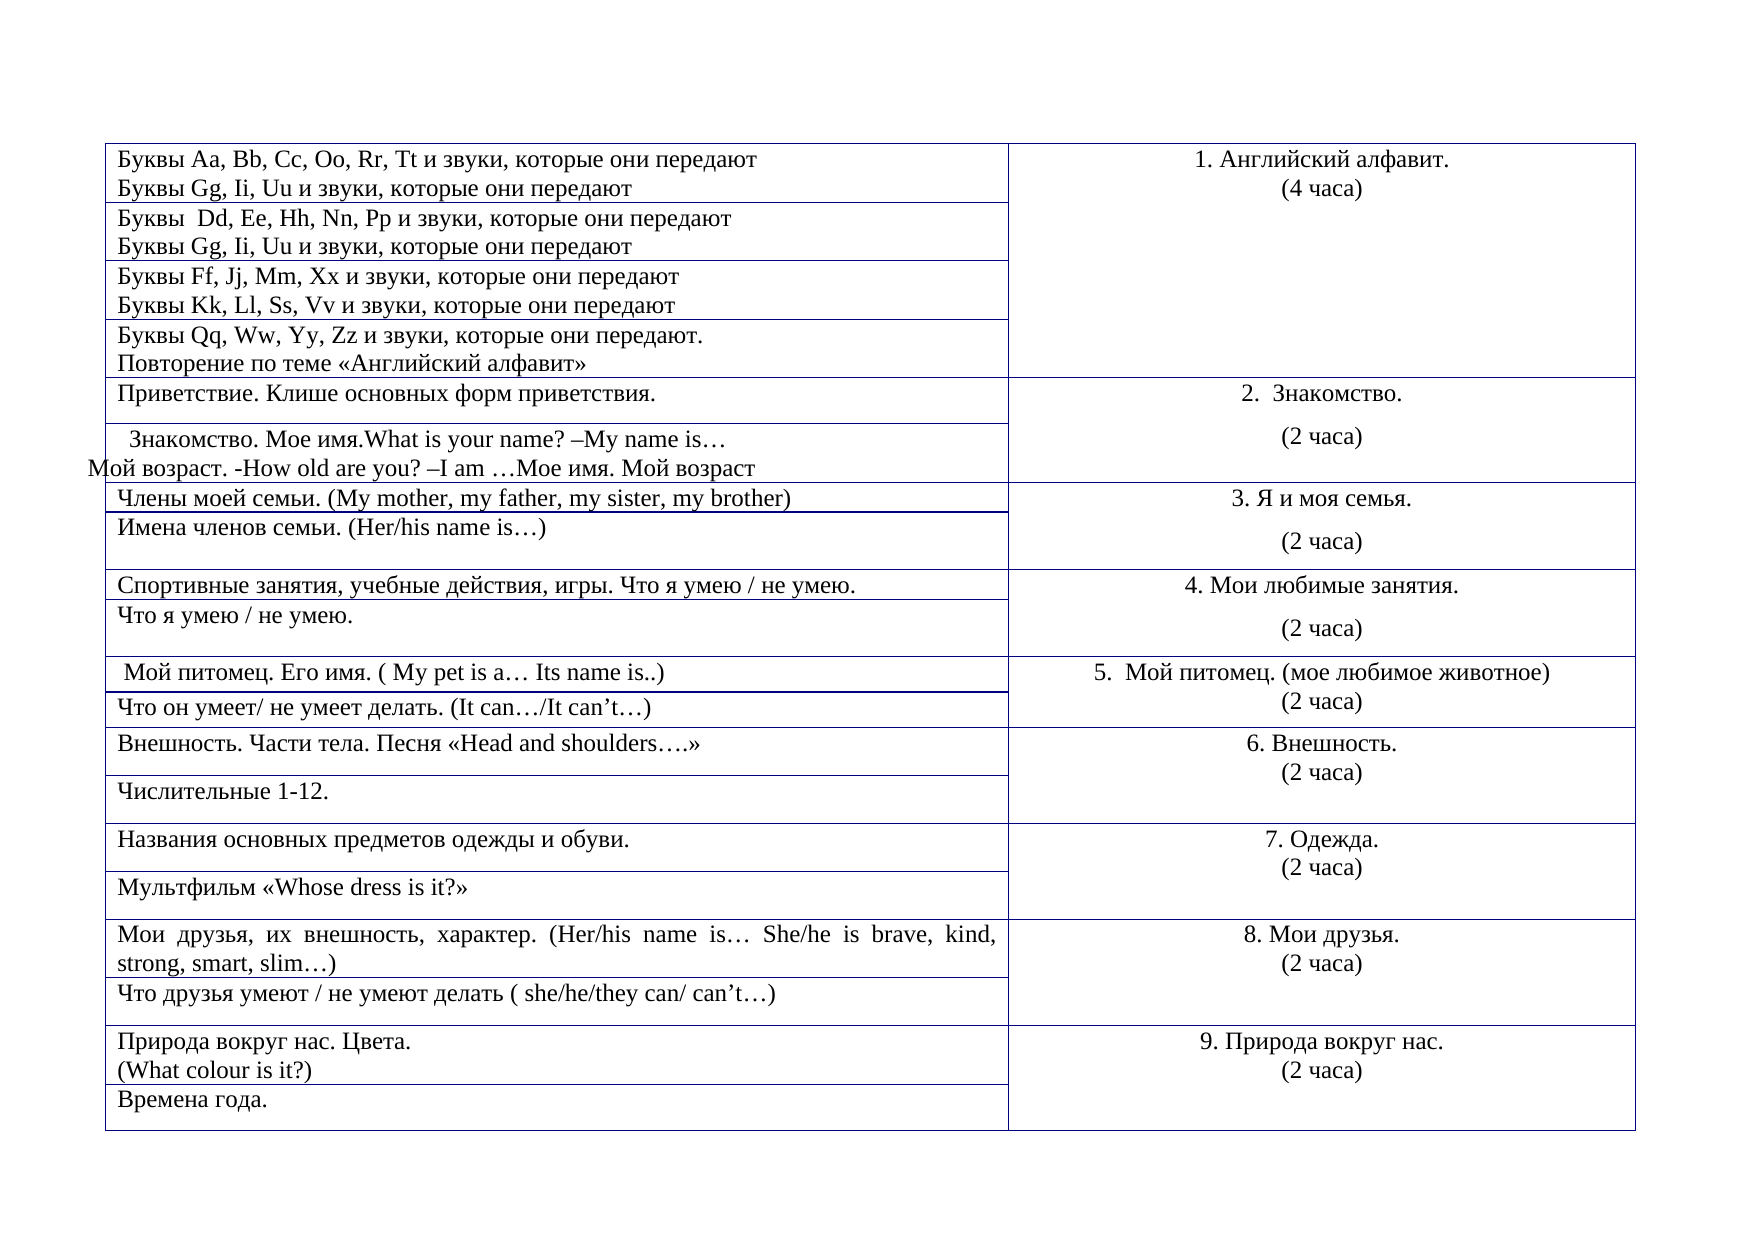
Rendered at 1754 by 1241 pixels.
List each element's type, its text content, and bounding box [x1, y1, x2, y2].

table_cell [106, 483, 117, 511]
table_cell Времена года. (Seasons:winter, spring, summer, autumn) [106, 1085, 1008, 1130]
table_cell 5. Мой питомец. (мое любимое животное) (2 часа) [1009, 657, 1635, 727]
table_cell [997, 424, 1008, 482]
table_cell 3. Я и моя семья. (2 часа) [1009, 483, 1635, 569]
table_cell Что друзья умеют / не умеют делать ( she/he/they can/ can’t…) [106, 978, 1008, 1025]
table_cell Внешность. Части тела. Песня «Head and shoulders….» [106, 728, 1008, 775]
table_cell Мой питомец. Его имя. ( My pet is a… Its name is..) [106, 657, 1008, 691]
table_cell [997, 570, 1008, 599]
table_cell 4. Мои любимые занятия. (2 часа) [1009, 570, 1635, 656]
table_cell 1. Английский алфавит. (4 часа) [1009, 144, 1635, 377]
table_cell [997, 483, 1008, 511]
table_cell Названия основных предметов одежды и обуви. [106, 824, 1008, 871]
table_cell 9. Природа вокруг нас. (2 часа) [1009, 1026, 1635, 1130]
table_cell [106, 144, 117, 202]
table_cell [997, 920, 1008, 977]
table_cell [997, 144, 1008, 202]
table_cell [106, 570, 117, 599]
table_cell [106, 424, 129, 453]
table_cell Мультфильм «Whose dress is it?» [106, 872, 1008, 918]
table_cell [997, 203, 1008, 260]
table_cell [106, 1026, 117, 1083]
table_cell Что он умеет/ не умеет делать. (It can…/It can’t…) [106, 693, 1008, 727]
table_cell Что я умею / не умею. [106, 600, 1008, 656]
table_cell 7. Одежда. (2 часа) [1009, 824, 1635, 918]
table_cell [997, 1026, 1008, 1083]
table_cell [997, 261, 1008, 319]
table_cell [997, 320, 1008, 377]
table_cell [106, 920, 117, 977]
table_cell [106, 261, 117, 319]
table_cell 2. Знакомство. (2 часа) [1009, 378, 1635, 482]
table_cell Приветствие. Клише основных форм приветствия. [106, 378, 1008, 423]
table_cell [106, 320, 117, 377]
table_cell 6. Внешность. (2 часа) [1009, 728, 1635, 823]
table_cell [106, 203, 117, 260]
table_cell 8. Мои друзья. (2 часа) [1009, 920, 1635, 1025]
table_cell Имена членов семьи. (Her/his name is…) [106, 513, 1008, 569]
table_cell Числительные 1-12. [106, 776, 1008, 823]
